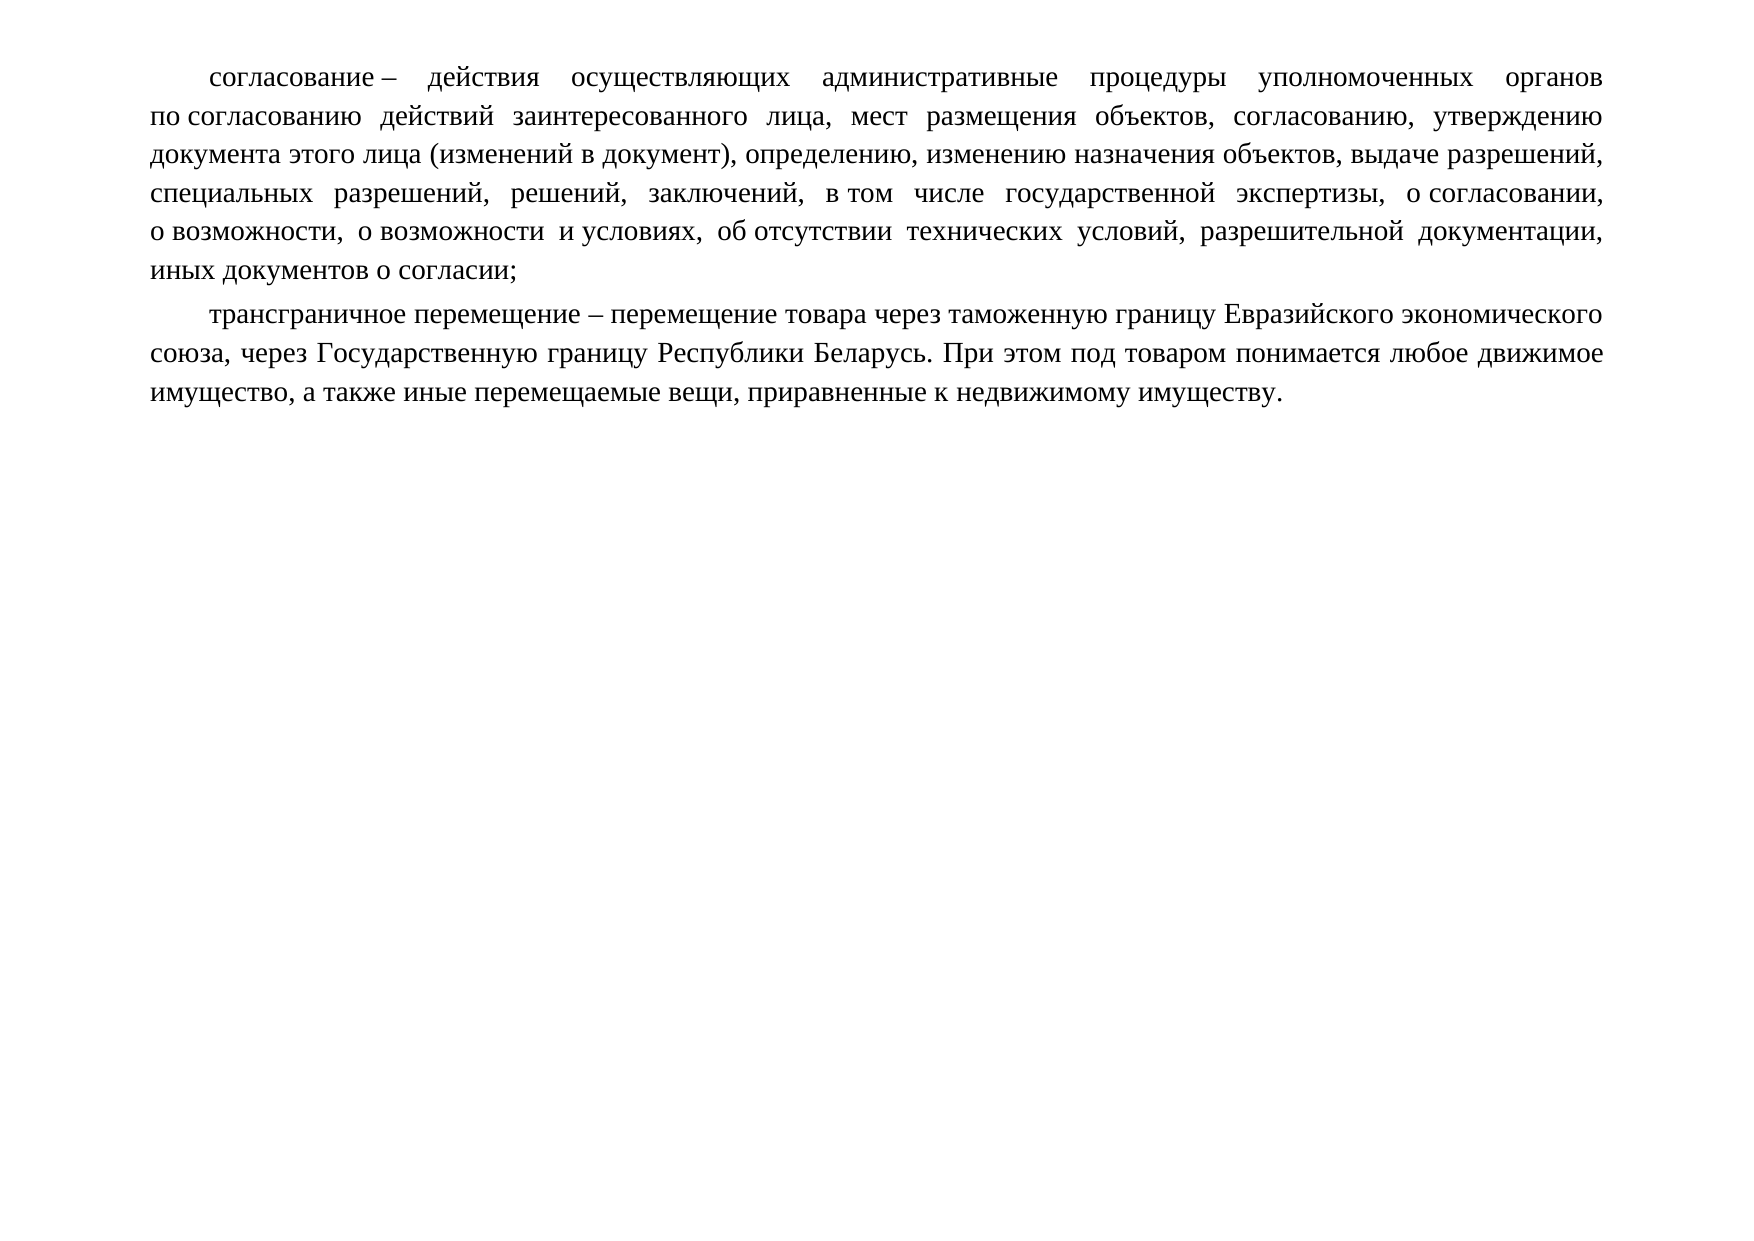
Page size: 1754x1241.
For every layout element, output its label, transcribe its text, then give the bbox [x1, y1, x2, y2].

text трансграничное перемещение – перемещение товара через таможенную границу Евразийского экономического союза, через Государственную границу Республики Беларусь. При этом под товаром понимается любое движимое имущество, а также иные перемещаемые вещи, приравненные к недвижимому имуществу. [150, 297, 1604, 407]
text согласование – действия осуществляющих административные процедуры уполномоченных органов по согласованию действий заинтересованного лица, мест размещения объектов, согласованию, утверждению документа этого лица (изменений в документ), определению, изменению назначения объектов, выдаче разрешений, специальных разрешений, решений, заключений, в том числе государственной экспертизы, о согласовании, о возможности, о возможности и условиях, об отсутствии технических условий, разрешительной документации, иных документов о согласии; [150, 59, 1604, 285]
